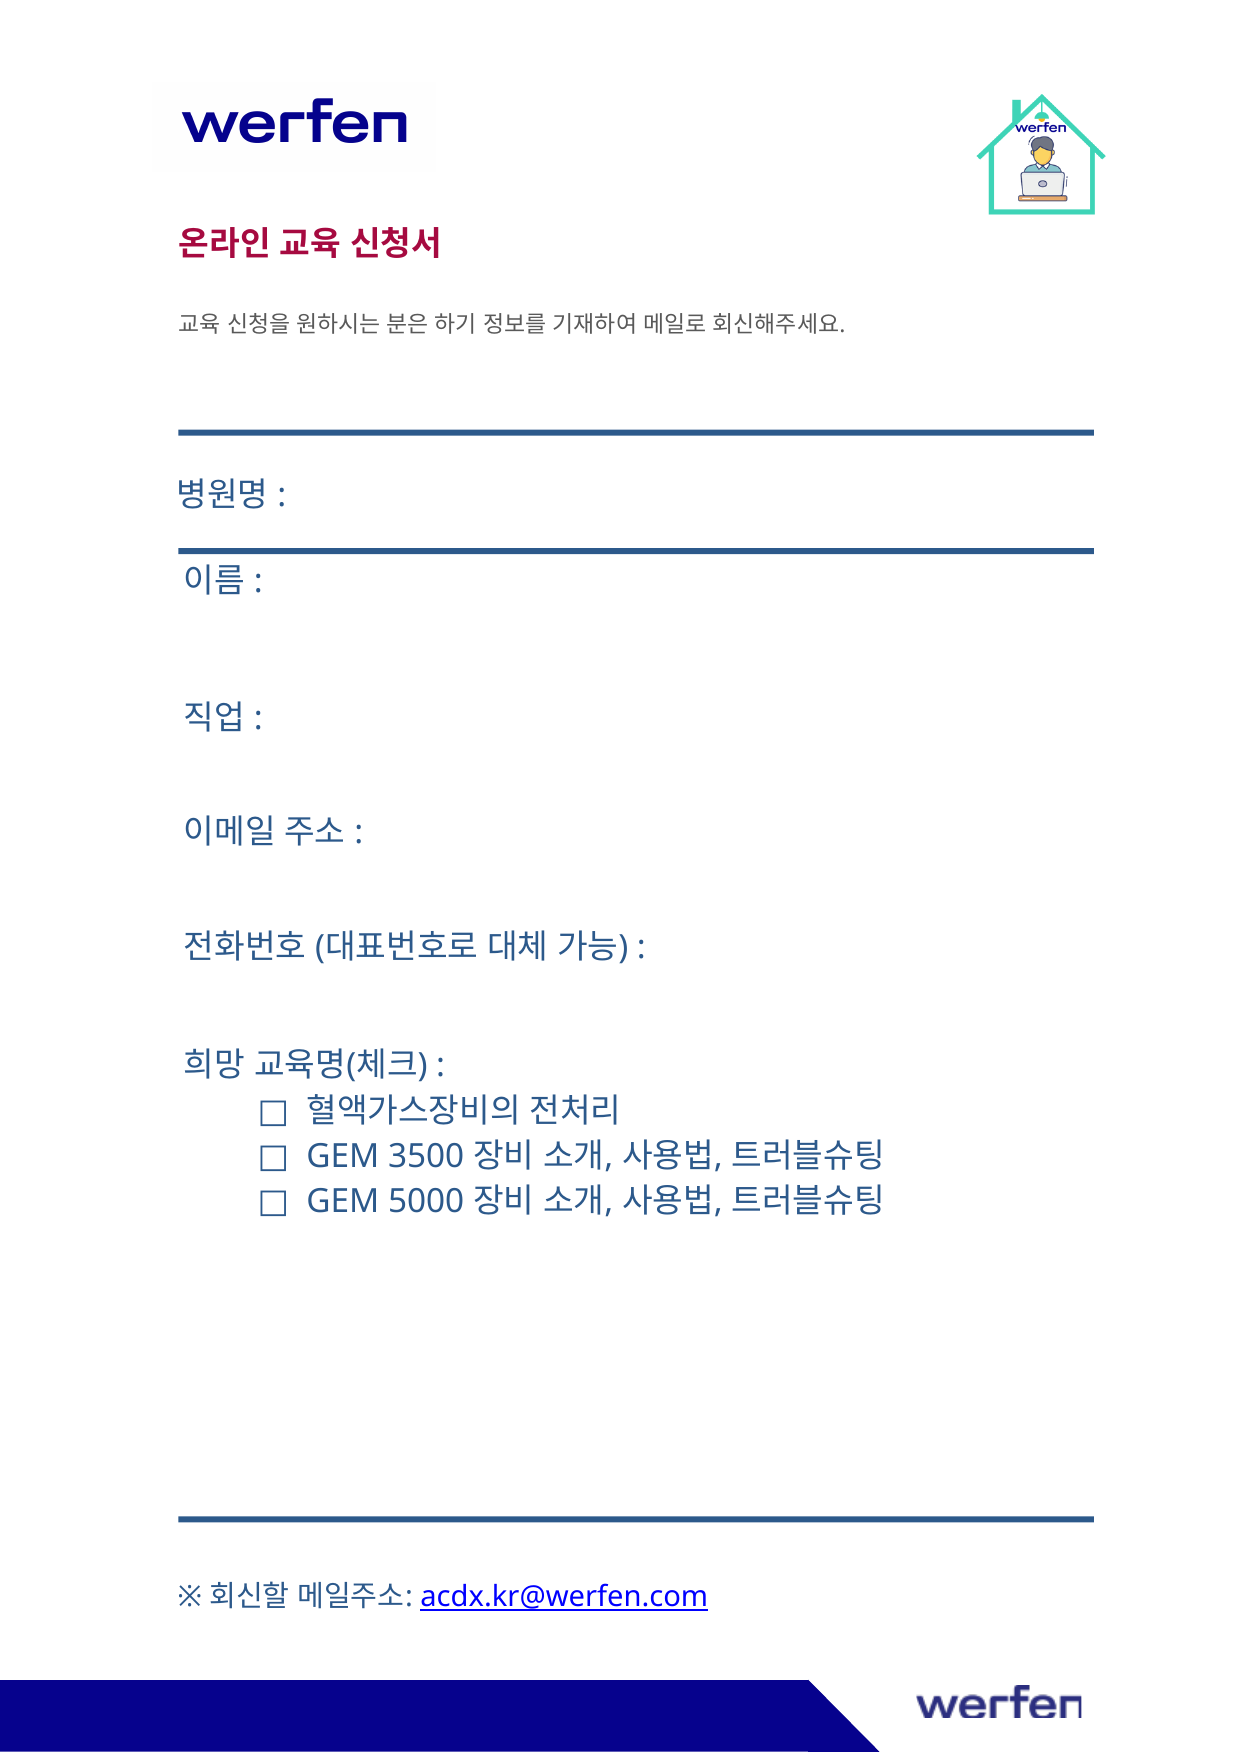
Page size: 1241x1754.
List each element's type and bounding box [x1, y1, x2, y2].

picture [969, 87, 1109, 224]
picture [152, 82, 436, 172]
